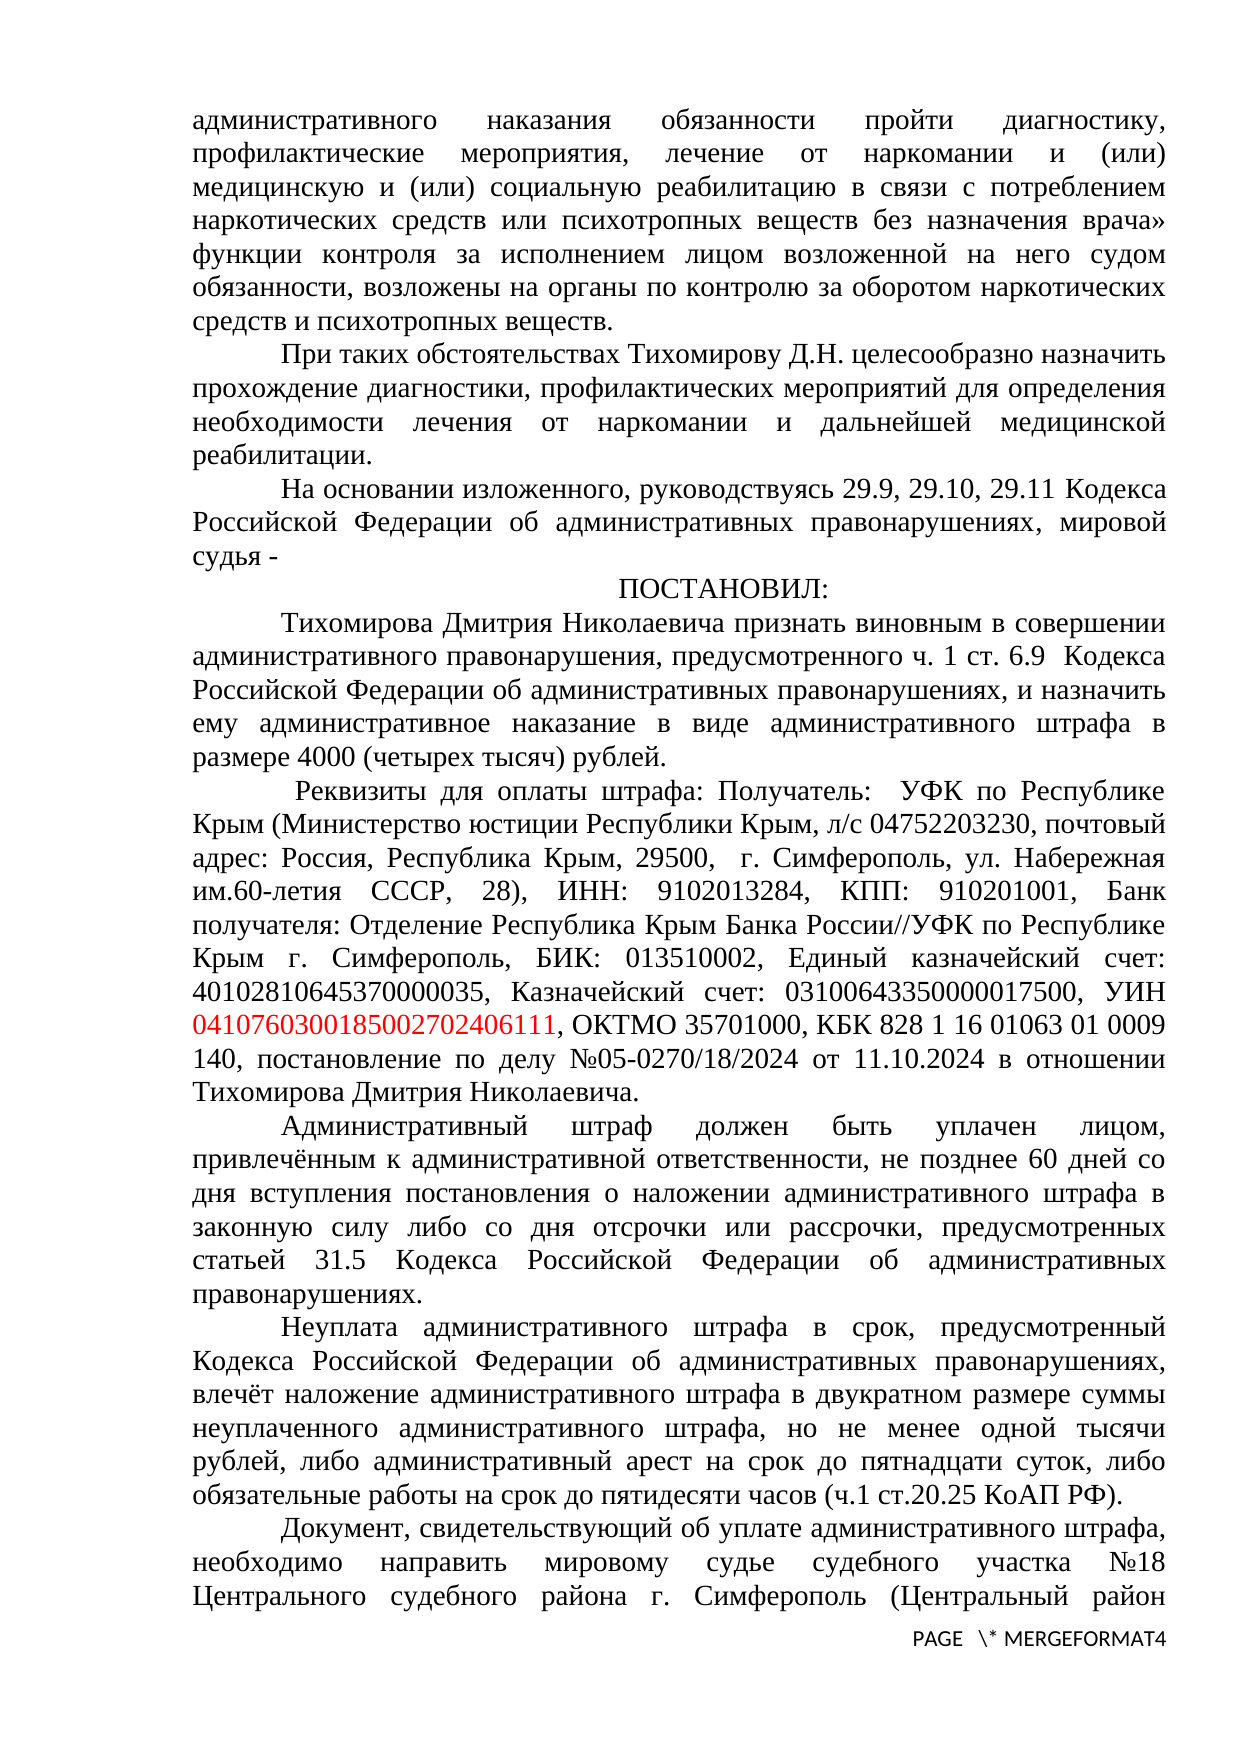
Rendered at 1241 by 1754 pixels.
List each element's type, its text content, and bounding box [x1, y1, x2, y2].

text Неуплата административного штрафа в срок, предусмотренный Кодекса Российской Федерации об административных правонарушениях, влечёт наложение административного штрафа в двукратном размере суммы неуплаченного административного штрафа, но не менее одной тысячи рублей, либо административный арест на срок до пятнадцати суток, либо обязательные работы на срок до пятидесяти часов (ч.1 ст.20.25 КоАП РФ). [192, 1309, 1167, 1511]
text При таких обстоятельствах Тихомирову Д.Н. целесообразно назначить прохождение диагностики, профилактических мероприятий для определения необходимости лечения от наркомании и дальнейшей медицинской реабилитации. [192, 337, 1167, 471]
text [192, 1511, 1167, 1611]
text Реквизиты для оплаты штрафа: Получатель: УФК по Республике Крым (Министерство юстиции Республики Крым, л/с 04752203230, почтовый адрес: Россия, Республика Крым, 29500, г. Симферополь, ул. Набережная им.60-летия СССР, 28), ИНН: 9102013284, КПП: 910201001, Банк получателя: Отделение Республика Крым Банка России//УФК по Республике Крым г. Симферополь, БИК: 013510002, Единый казначейский счет: 40102810645370000035, Казначейский счет: 03100643350000017500, УИН 0410760300185002702406111, ОКТМО 35701000, КБК 828 1 16 01063 01 0009 140, постановление по делу №05-0270/18/2024 от 11.10.2024 в отношении Тихомирова Дмитрия Николаевича. [192, 773, 1167, 1108]
text ПОСТАНОВИЛ: [192, 571, 1167, 605]
text Административный штраф должен быть уплачен лицом, привлечённым к административной ответственности, не позднее 60 дней со дня вступления постановления о наложении административного штрафа в законную силу либо со дня отсрочки или рассрочки, предусмотренных статьей 31.5 Кодекса Российской Федерации об административных правонарушениях. [192, 1108, 1167, 1309]
text На основании изложенного, руководствуясь 29.9, 29.10, 29.11 Кодекса Российской Федерации об административных правонарушениях, мировой судья - [192, 471, 1167, 571]
text Тихомирова Дмитрия Николаевича признать виновным в совершении административного правонарушения, предусмотренного ч. 1 ст. 6.9 Кодекса Российской Федерации об административных правонарушениях, и назначить ему административное наказание в виде административного штрафа в размере 4000 (четырех тысяч) рублей. [192, 605, 1167, 773]
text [192, 102, 1167, 337]
